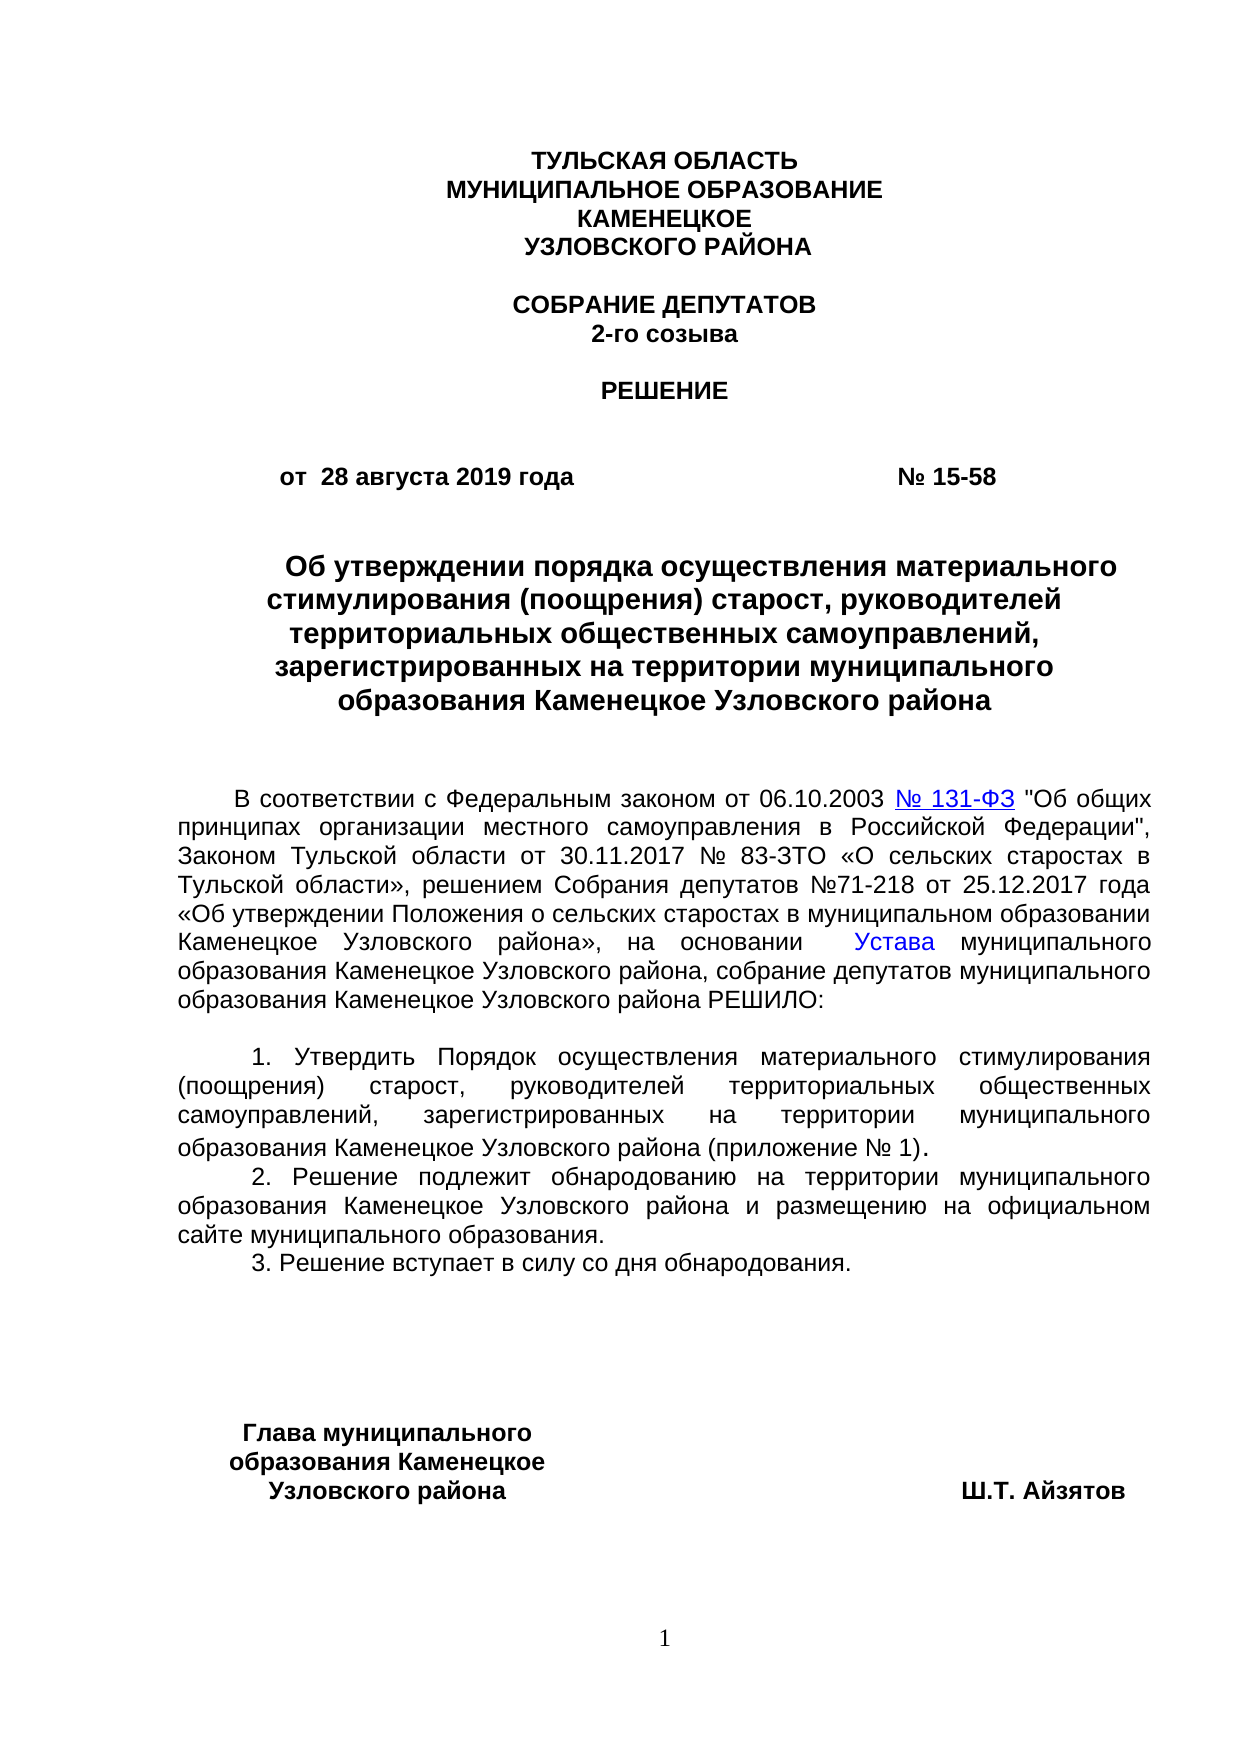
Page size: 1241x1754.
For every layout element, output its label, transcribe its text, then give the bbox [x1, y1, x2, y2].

table_cell РЕШЕНИЕ [186, 376, 1143, 462]
text 3. Решение вступает в силу со дня обнародования. [177, 1248, 1152, 1277]
table_cell от 28 августа 2019 года [186, 463, 667, 491]
text 1. Утвердить Порядок осуществления материального стимулирования (поощрения) старост, руководителей территориальных общественных самоуправлений, зарегистрированных на территории муниципального образования Каменецкое Узловского района (приложение № 1). [177, 1042, 1152, 1162]
table_header ТУЛЬСКАЯ ОБЛАСТЬ [186, 146, 1143, 175]
table_header Ш.Т. Айзятов [609, 1390, 1137, 1505]
text Об утверждении порядка осуществления материального стимулирования (поощрения) старост, руководителей территориальных общественных самоуправлений, зарегистрированных на территории муниципального образования Каменецкое Узловского района [177, 549, 1152, 716]
text 2. Решение подлежит обнародованию на территории муниципального образования Каменецкое Узловского района и размещению на официальном сайте муниципального образования. [177, 1162, 1152, 1248]
table_header Глава муниципального образования Каменецкое Узловского района [166, 1390, 608, 1505]
table_cell МУНИЦИПАЛЬНОЕ ОБРАЗОВАНИЕ КАМЕНЕЦКОЕ УЗЛОВСКОГО РАЙОНА [186, 175, 1143, 261]
text В соответствии с Федеральным законом от 06.10.2003 № 131-ФЗ "Об общих принципах организации местного самоуправления в Российской Федерации", Законом Тульской области от 30.11.2017 № 83-ЗТО «О сельских старостах в Тульской области», решением Собрания депутатов №71-218 от 25.12.2017 года «Об утверждении Положения о сельских старостах в муниципальном образовании Каменецкое Узловского района», на основании Устава муниципального образования Каменецкое Узловского района, собрание депутатов муниципального образования Каменецкое Узловского района РЕШИЛО: [177, 783, 1152, 1013]
table_cell № 15-58 [668, 463, 1143, 491]
table_cell СОБРАНИЕ ДЕПУТАТОВ 2-го созыва [186, 261, 1143, 376]
